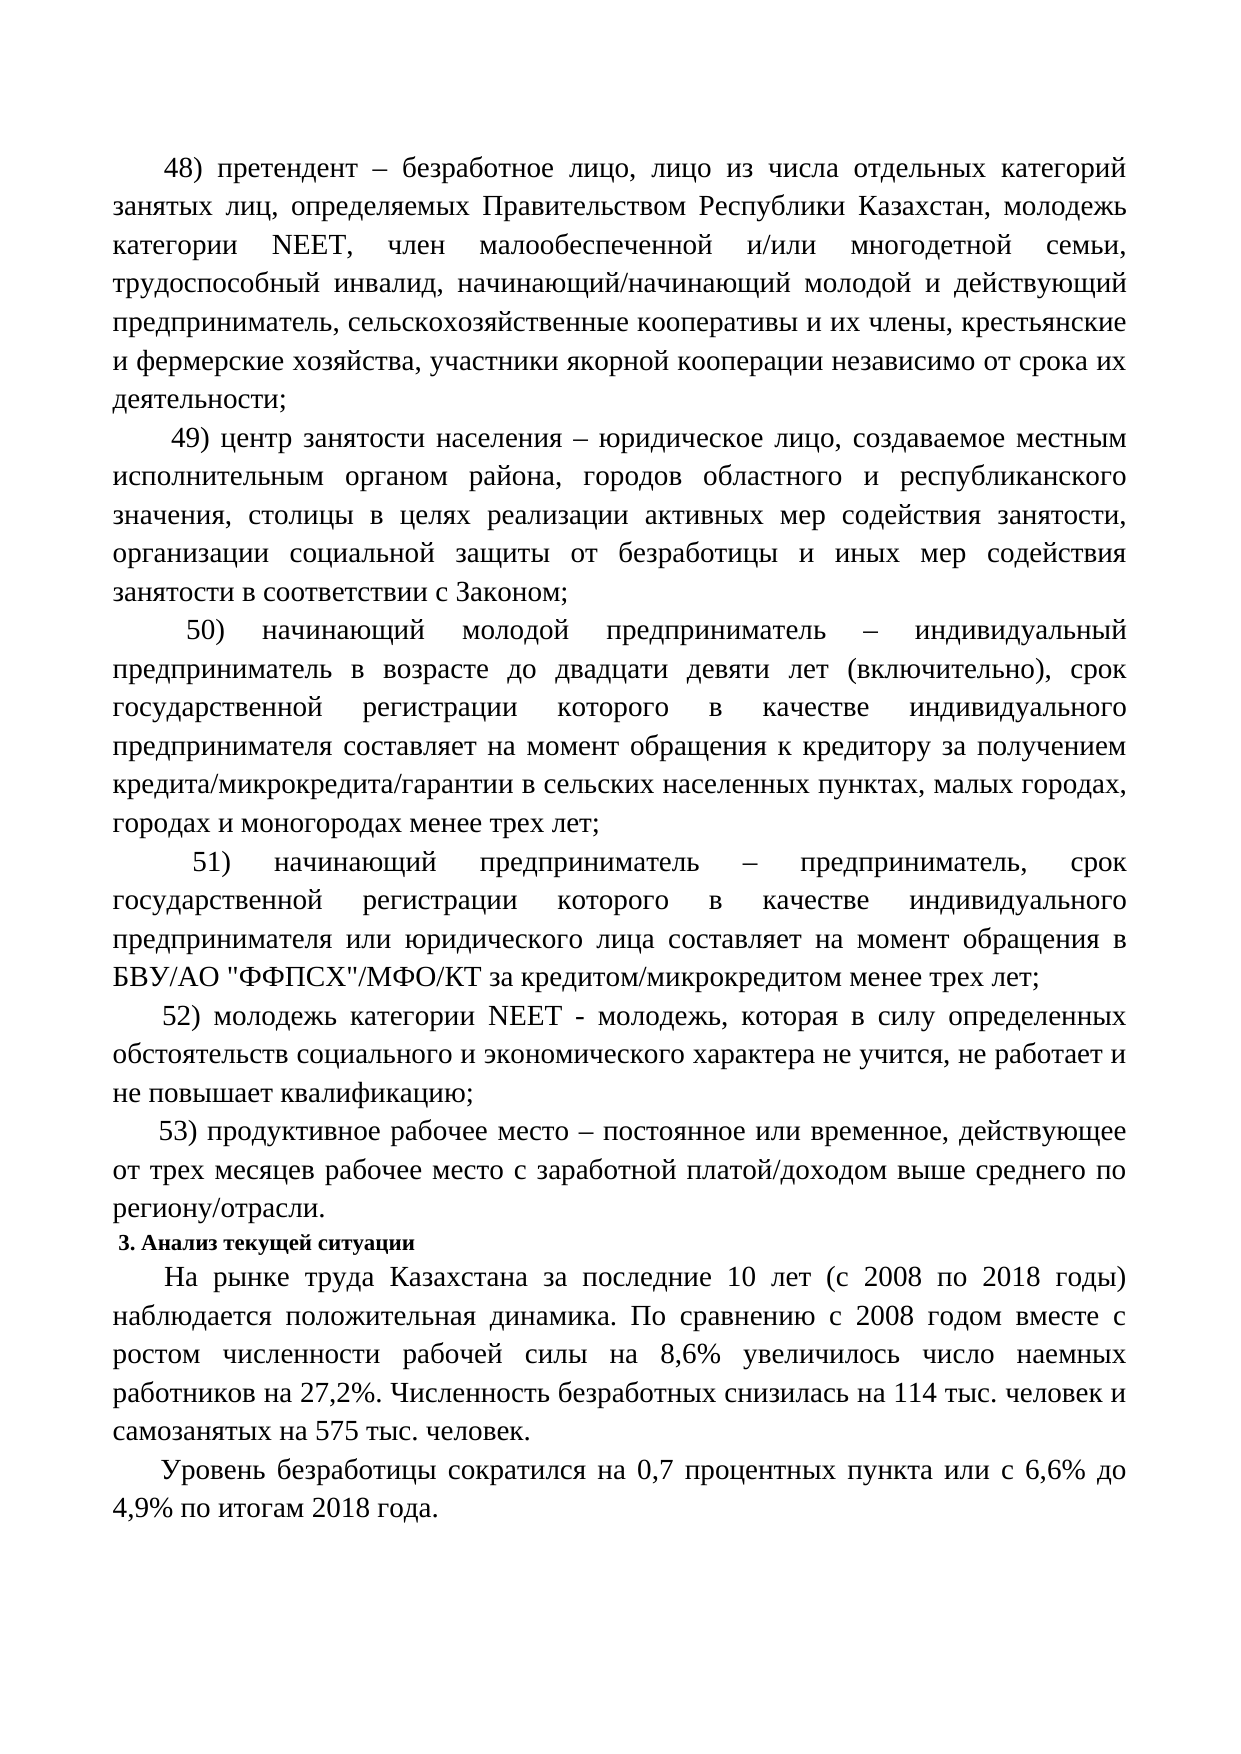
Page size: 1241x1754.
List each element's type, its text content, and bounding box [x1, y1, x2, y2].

text 49) центр занятости населения – юридическое лицо, создаваемое местным исполнительным органом района, городов областного и республиканского значения, столицы в целях реализации активных мер содействия занятости, организации социальной защиты от безработицы и иных мер содействия занятости в соответствии с Законом; [112, 420, 1128, 607]
text Уровень безработицы сократился на 0,7 процентных пункта или с 6,6% до 4,9% по итогам 2018 года. [112, 1452, 1128, 1524]
text 48) претендент – безработное лицо, лицо из числа отдельных категорий занятых лиц, определяемых Правительством Республики Казахстан, молодежь категории NEET, член малообеспеченной и/или многодетной семьи, трудоспособный инвалид, начинающий/начинающий молодой и действующий предприниматель, сельскохозяйственные кооперативы и их члены, крестьянские и фермерские хозяйства, участники якорной кооперации независимо от срока их деятельности; [112, 150, 1128, 415]
text 51) начинающий предприниматель – предприниматель, срок государственной регистрации которого в качестве индивидуального предпринимателя или юридического лица составляет на момент обращения в БВУ/АО "ФФПСХ"/МФО/КТ за кредитом/микрокредитом менее трех лет; [112, 844, 1128, 993]
text 53) продуктивное рабочее место – постоянное или временное, действующее от трех месяцев рабочее место с заработной платой/доходом выше среднего по региону/отрасли. [112, 1113, 1128, 1224]
text 3. Анализ текущей ситуации [112, 1229, 1128, 1256]
text 50) начинающий молодой предприниматель – индивидуальный предприниматель в возрасте до двадцати девяти лет (включительно), срок государственной регистрации которого в качестве индивидуального предпринимателя составляет на момент обращения к кредитору за получением кредита/микрокредита/гарантии в сельских населенных пунктах, малых городах, городах и моногородах менее трех лет; [112, 612, 1128, 839]
text На рынке труда Казахстана за последние 10 лет (с 2008 по 2018 годы) наблюдается положительная динамика. По сравнению с 2008 годом вместе с ростом численности рабочей силы на 8,6% увеличилось число наемных работников на 27,2%. Численность безработных снизилась на 114 тыс. человек и самозанятых на 575 тыс. человек. [112, 1259, 1128, 1447]
text 52) молодежь категории NEET - молодежь, которая в силу определенных обстоятельств социального и экономического характера не учится, не работает и не повышает квалификацию; [112, 998, 1128, 1108]
